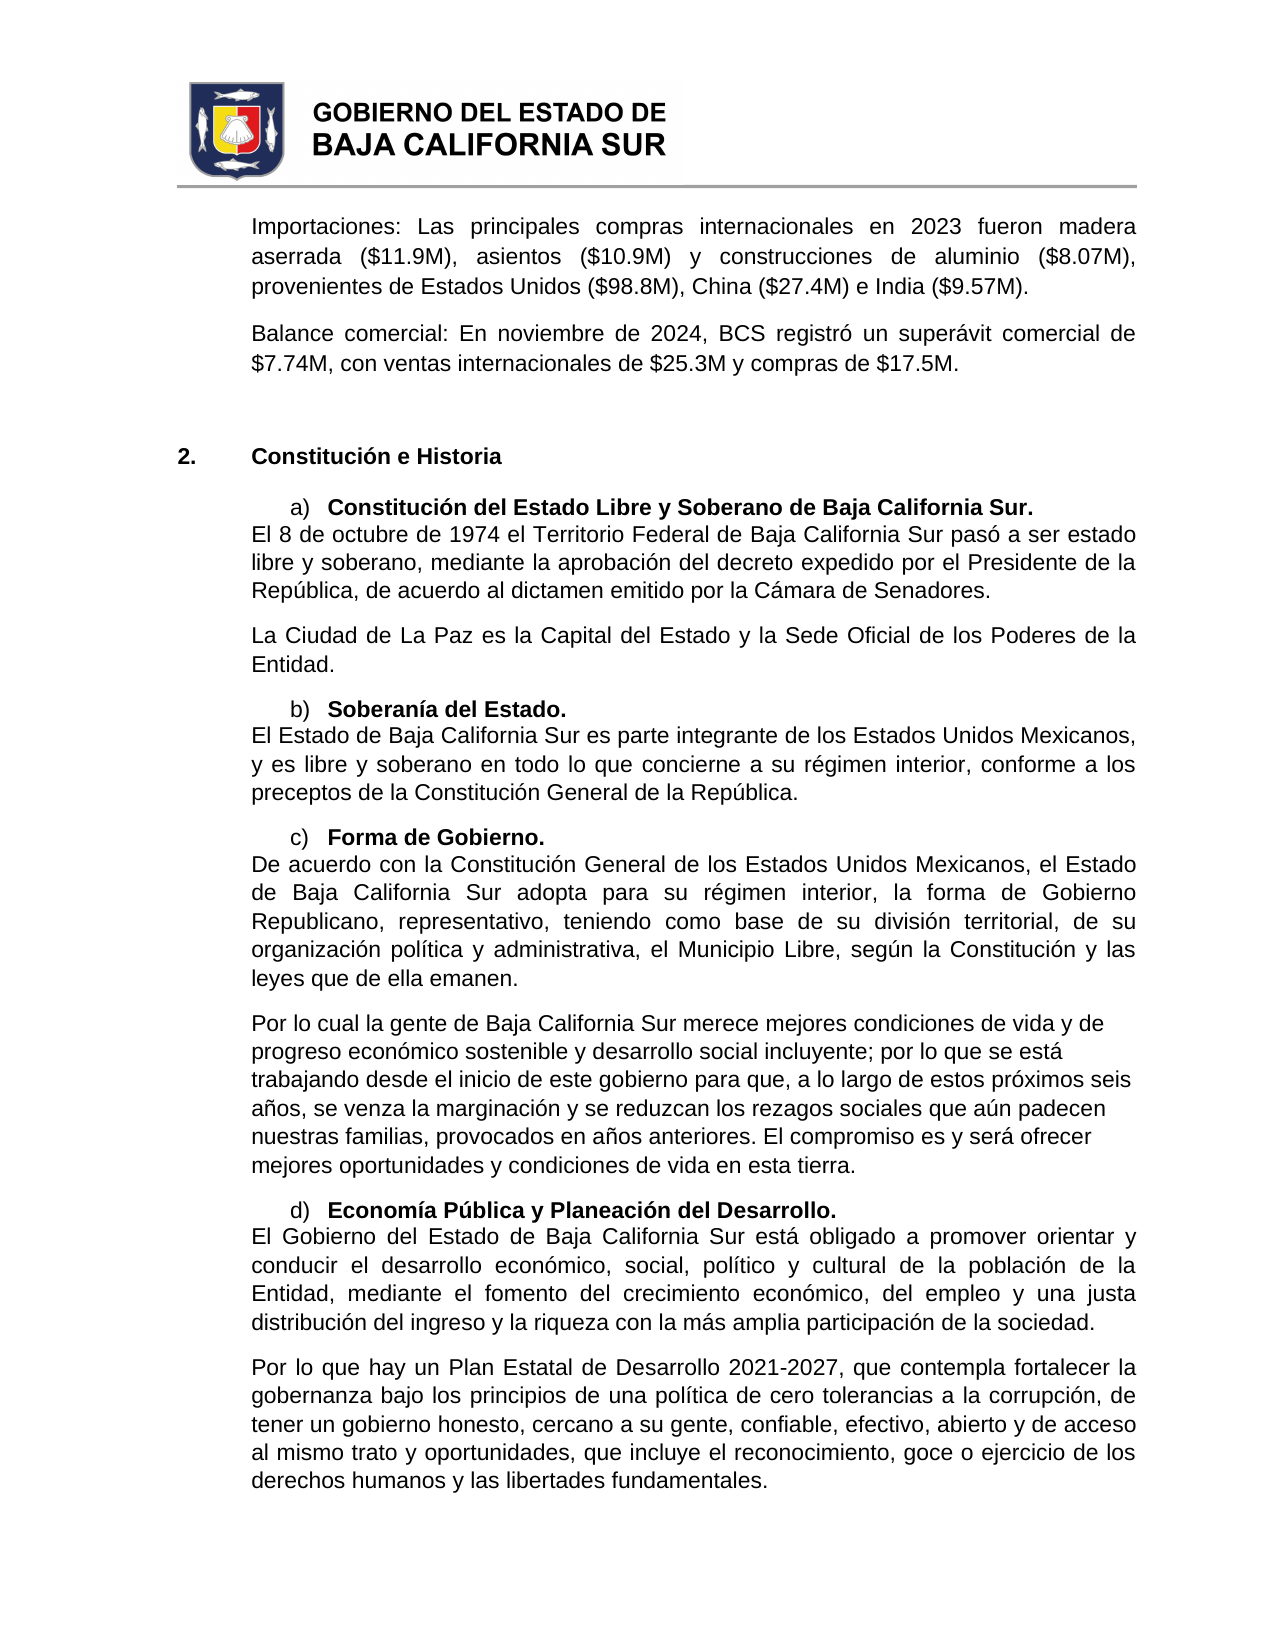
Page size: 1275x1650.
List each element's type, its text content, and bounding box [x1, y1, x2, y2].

text El 8 de octubre de 1974 el Territorio Federal de Baja California Sur pasó a ser estado libre y soberano, mediante la aprobación del decreto expedido por el Presidente de la República, de acuerdo al dictamen emitido por la Cámara de Senadores. [251, 521, 1137, 604]
list Economía Pública y Planeación del Desarrollo. [290, 1197, 1137, 1223]
text El Estado de Baja California Sur es parte integrante de los Estados Unidos Mexicanos, y es libre y soberano en todo lo que concierne a su régimen interior, conforme a los preceptos de la Constitución General de la República. [251, 722, 1137, 806]
list Soberanía del Estado. [290, 696, 1137, 722]
list Constitución del Estado Libre y Soberano de Baja California Sur. [290, 494, 1137, 521]
text Importaciones: Las principales compras internacionales en 2023 fueron madera aserrada ($11.9M), asientos ($10.9M) y construcciones de aluminio ($8.07M), provenientes de Estados Unidos ($98.8M), China ($27.4M) e India ($9.57M). [251, 213, 1137, 300]
picture [177, 73, 684, 185]
list Constitución e Historia [177, 444, 1137, 469]
list Forma de Gobierno. [290, 824, 1137, 851]
text Por lo cual la gente de Baja California Sur merece mejores condiciones de vida y de progreso económico sostenible y desarrollo social incluyente; por lo que se está trabajando desde el inicio de este gobierno para que, a lo largo de estos próximos seis años, se venza la marginación y se reduzcan los rezagos sociales que aún padecen nuestras familias, provocados en años anteriores. El compromiso es y será ofrecer mejores oportunidades y condiciones de vida en esta tierra. [251, 1009, 1137, 1178]
text Balance comercial: En noviembre de 2024, BCS registró un superávit comercial de $7.74M, con ventas internacionales de $25.3M y compras de $17.5M. [251, 320, 1137, 377]
text Por lo que hay un Plan Estatal de Desarrollo 2021-2027, que contempla fortalecer la gobernanza bajo los principios de una política de cero tolerancias a la corrupción, de tener un gobierno honesto, cercano a su gente, confiable, efectivo, abierto y de acceso al mismo trato y oportunidades, que incluye el reconocimiento, goce o ejercicio de los derechos humanos y las libertades fundamentales. [251, 1354, 1137, 1494]
text La Ciudad de La Paz es la Capital del Estado y la Sede Oficial de los Poderes de la Entidad. [251, 622, 1137, 677]
text De acuerdo con la Constitución General de los Estados Unidos Mexicanos, el Estado de Baja California Sur adopta para su régimen interior, la forma de Gobierno Republicano, representativo, teniendo como base de su división territorial, de su organización política y administrativa, el Municipio Libre, según la Constitución y las leyes que de ella emanen. [251, 851, 1137, 991]
text El Gobierno del Estado de Baja California Sur está obligado a promover orientar y conducir el desarrollo económico, social, político y cultural de la población de la Entidad, mediante el fomento del crecimiento económico, del empleo y una justa distribución del ingreso y la riqueza con la más amplia participación de la sociedad. [251, 1223, 1137, 1335]
